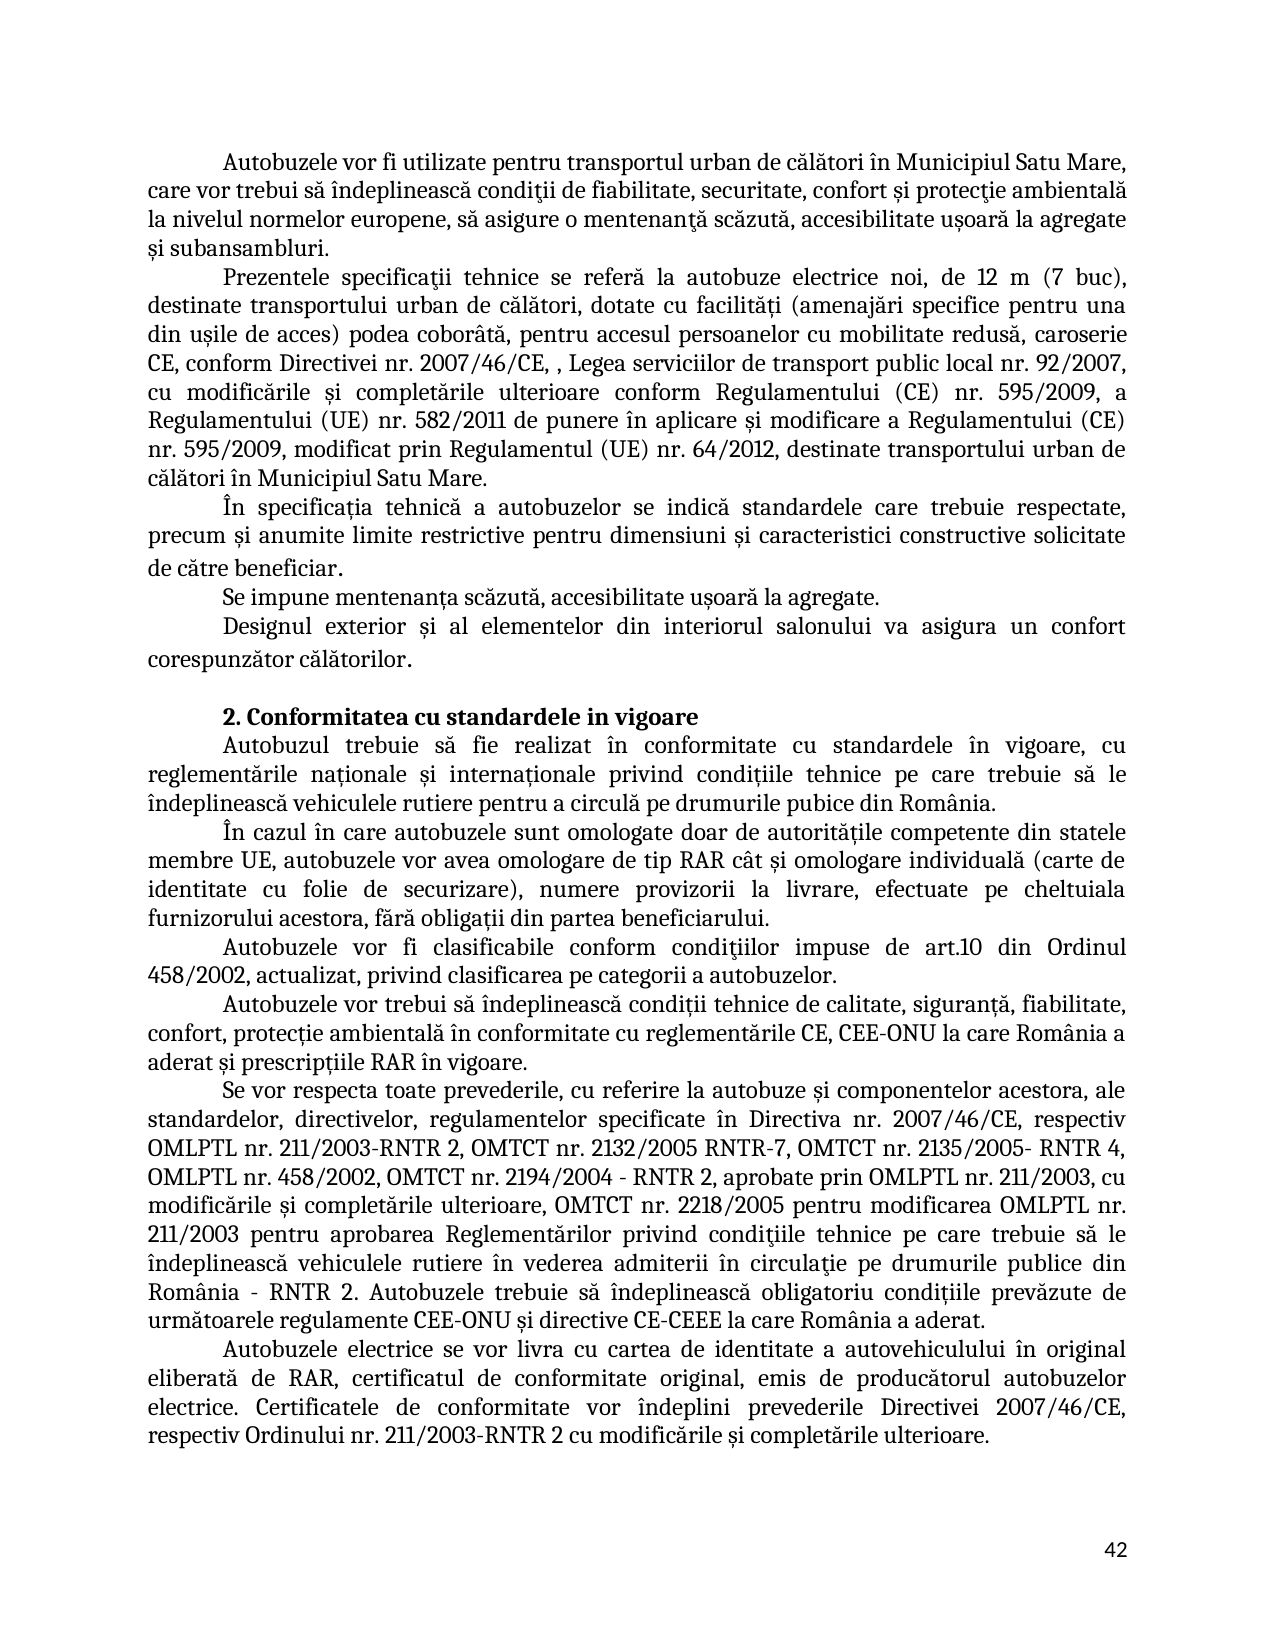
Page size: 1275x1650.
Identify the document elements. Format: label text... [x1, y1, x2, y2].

text Autobuzele vor fi utilizate pentru transportul urban de călători în Municipiul Satu Mare, care vor trebui să îndeplinească condiţii de fiabilitate, securitate, confort şi protecţie ambientală la nivelul normelor europene, să asigure o mentenanţă scăzută, accesibilitate uşoară la agregate şi subansambluri. [148, 148, 1127, 263]
text În specificația tehnică a autobuzelor se indică standardele care trebuie respectate, precum și anumite limite restrictive pentru dimensiuni și caracteristici constructive solicitate de către beneficiar. [148, 493, 1127, 583]
text 2. Conformitatea cu standardele in vigoare [148, 702, 1127, 731]
text Se vor respecta toate prevederile, cu referire la autobuze și componentelor acestora, ale standardelor, directivelor, regulamentelor specificate în Directiva nr. 2007/46/CE, respectiv OMLPTL nr. 211/2003-RNTR 2, OMTCT nr. 2132/2005 RNTR-7, OMTCT nr. 2135/2005- RNTR 4, OMLPTL nr. 458/2002, OMTCT nr. 2194/2004 - RNTR 2, aprobate prin OMLPTL nr. 211/2003, cu modificările şi completările ulterioare, OMTCT nr. 2218/2005 pentru modificarea OMLPTL nr. 211/2003 pentru aprobarea Reglementărilor privind condiţiile tehnice pe care trebuie să le îndeplinească vehiculele rutiere în vederea admiterii în circulaţie pe drumurile publice din România - RNTR 2. Autobuzele trebuie să îndeplinească obligatoriu condițiile prevăzute de următoarele regulamente CEE-ONU și directive CE-CEEE la care România a aderat. [148, 1076, 1127, 1335]
text Autobuzele vor fi clasificabile conform condiţiilor impuse de art.10 din Ordinul 458/2002, actualizat, privind clasificarea pe categorii a autobuzelor. [148, 932, 1127, 990]
text Autobuzele electrice se vor livra cu cartea de identitate a autovehiculului în original eliberată de RAR, certificatul de conformitate original, emis de producătorul autobuzelor electrice. Certificatele de conformitate vor îndeplini prevederile Directivei 2007/46/CE, respectiv Ordinului nr. 211/2003-RNTR 2 cu modificările și completările ulterioare. [148, 1335, 1127, 1450]
text Designul exterior și al elementelor din interiorul salonului va asigura un confort corespunzător călătorilor. [148, 612, 1127, 674]
text Autobuzele vor trebui să îndeplinească condiții tehnice de calitate, siguranță, fiabilitate, confort, protecție ambientală în conformitate cu reglementările CE, CEE-ONU la care România a aderat și prescripțiile RAR în vigoare. [148, 990, 1127, 1076]
text Se impune mentenanța scăzută, accesibilitate ușoară la agregate. [148, 583, 1127, 612]
text Prezentele specificaţii tehnice se referă la autobuze electrice noi, de 12 m (7 buc), destinate transportului urban de călători, dotate cu facilități (amenajări specifice pentru una din ușile de acces) podea coborâtă, pentru accesul persoanelor cu mobilitate redusă, caroserie CE, conform Directivei nr. 2007/46/CE, , Legea serviciilor de transport public local nr. 92/2007, cu modificările și completările ulterioare conform Regulamentului (CE) nr. 595/2009, a Regulamentului (UE) nr. 582/2011 de punere în aplicare și modificare a Regulamentului (CE) nr. 595/2009, modificat prin Regulamentul (UE) nr. 64/2012, destinate transportului urban de călători în Municipiul Satu Mare. [148, 263, 1127, 493]
text Autobuzul trebuie să fie realizat în conformitate cu standardele în vigoare, cu reglementările naționale și internaționale privind condițiile tehnice pe care trebuie să le îndeplinească vehiculele rutiere pentru a circulă pe drumurile pubice din România. [148, 731, 1127, 817]
text În cazul în care autobuzele sunt omologate doar de autoritățile competente din statele membre UE, autobuzele vor avea omologare de tip RAR cât și omologare individuală (carte de identitate cu folie de securizare), numere provizorii la livrare, efectuate pe cheltuiala furnizorului acestora, fără obligații din partea beneficiarului. [148, 817, 1127, 932]
